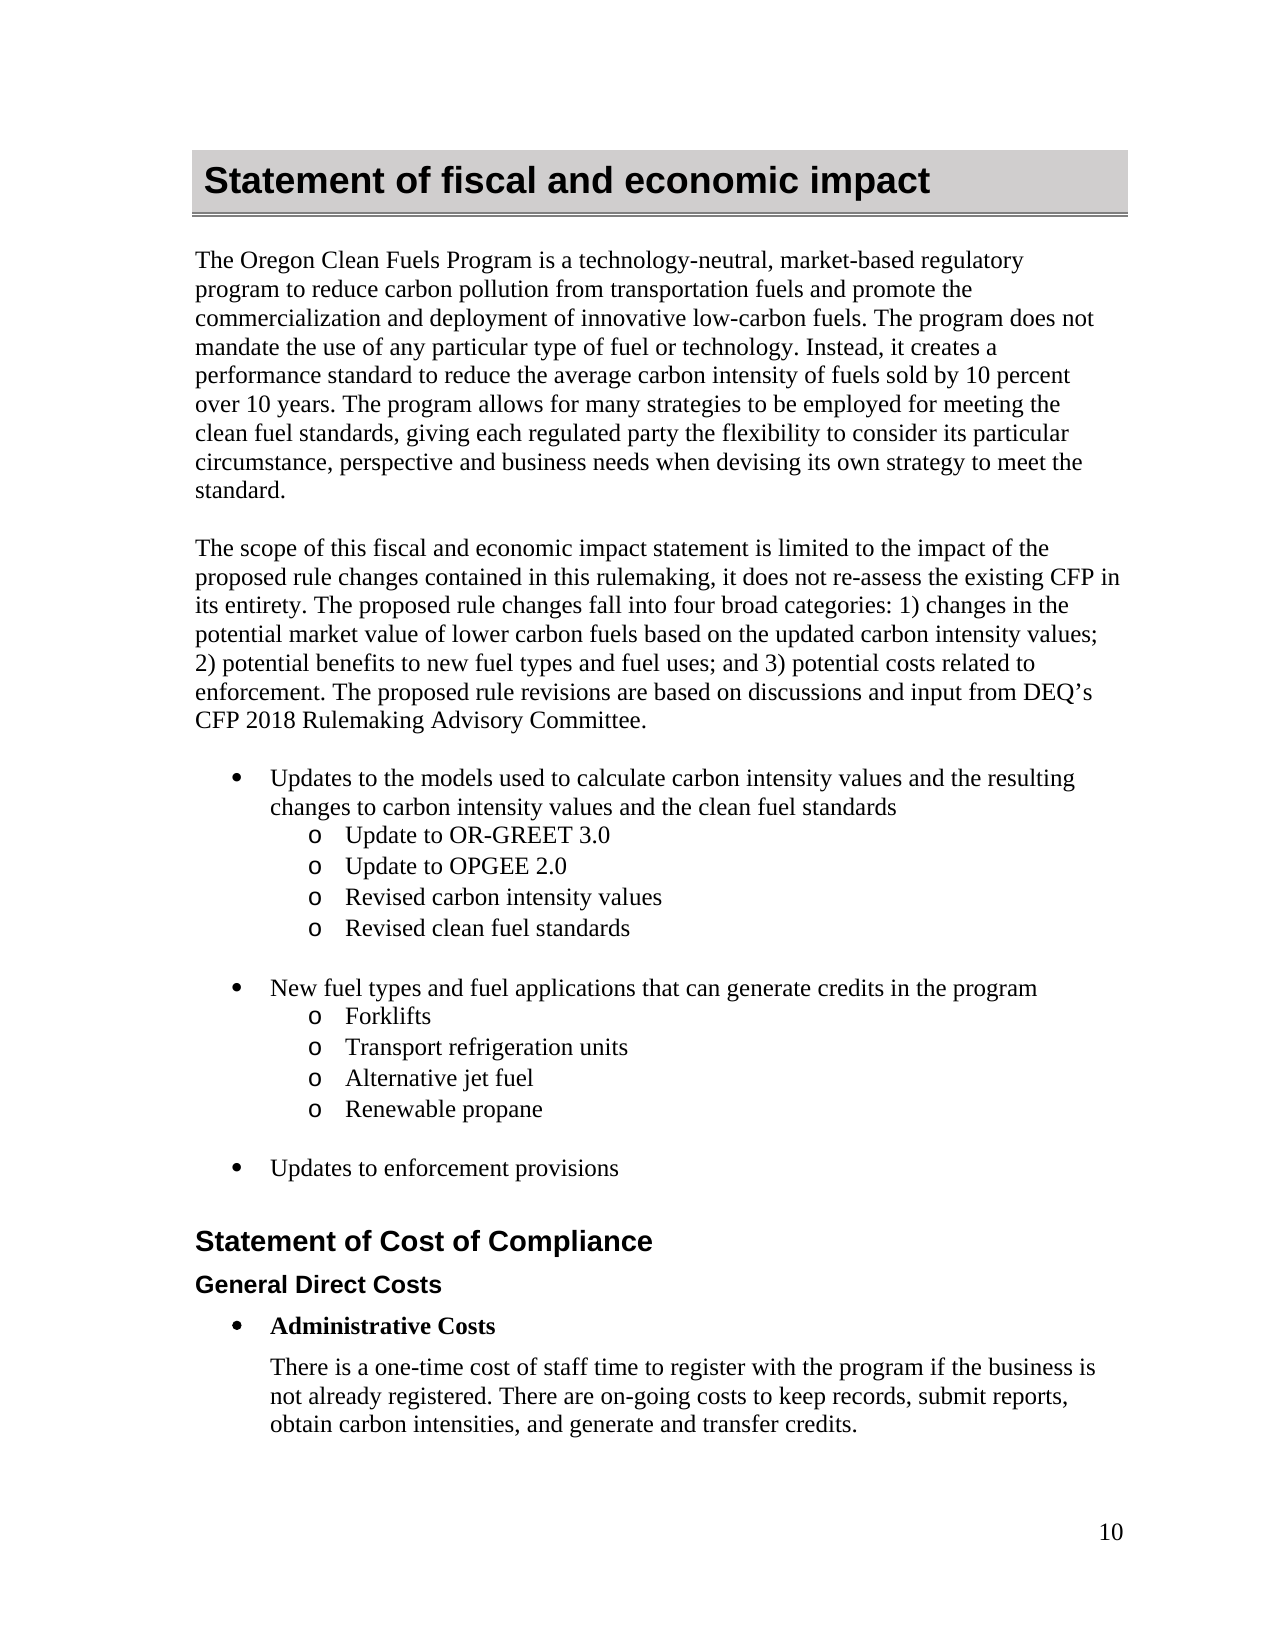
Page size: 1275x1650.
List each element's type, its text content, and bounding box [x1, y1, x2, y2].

list Update to OPGEE 2.0 [307, 851, 1123, 882]
list Renewable propane [307, 1094, 1123, 1125]
list Update to OR-GREET 3.0 [307, 821, 1123, 851]
text General Direct Costs [195, 1269, 1123, 1298]
text The scope of this fiscal and economic impact statement is limited to the impact of the proposed rule changes contained in this rulemaking, it does not re-assess the existing CFP in its entirety. The proposed rule changes fall into four broad categories: 1) changes in the potential market value of lower carbon fuels based on the updated carbon intensity values; 2) potential benefits to new fuel types and fuel uses; and 3) potential costs related to enforcement. The proposed rule revisions are based on discussions and input from DEQ’s CFP 2018 Rulemaking Advisory Committee. [195, 533, 1123, 734]
list Transport refrigeration units [307, 1032, 1123, 1063]
list Administrative Costs [232, 1311, 1123, 1339]
list Revised clean fuel standards [307, 913, 1123, 944]
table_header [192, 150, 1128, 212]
text The Oregon Clean Fuels Program is a technology-neutral, market-based regulatory program to reduce carbon pollution from transportation fuels and promote the commercialization and deployment of innovative low-carbon fuels. The program does not mandate the use of any particular type of fuel or technology. Instead, it creates a performance standard to reduce the average carbon intensity of fuels sold by 10 percent over 10 years. The program allows for many strategies to be employed for meeting the clean fuel standards, giving each regulated party the flexibility to consider its particular circumstance, perspective and business needs when devising its own strategy to meet the standard. [195, 246, 1095, 504]
list Updates to enforcement provisions [232, 1153, 1123, 1182]
text There is a one-time cost of staff time to register with the program if the business is not already registered. There are on-going costs to keep records, submit reports, obtain carbon intensities, and generate and transfer credits. [270, 1352, 1123, 1438]
list Updates to the models used to calculate carbon intensity values and the resulting changes to carbon intensity values and the clean fuel standards [232, 763, 1123, 821]
list Revised carbon intensity values [307, 882, 1123, 913]
subtitle Statement of Cost of Compliance [195, 1223, 1125, 1257]
list New fuel types and fuel applications that can generate credits in the program [232, 973, 1123, 1001]
list Alternative jet fuel [307, 1063, 1123, 1094]
list Forklifts [307, 1001, 1123, 1032]
